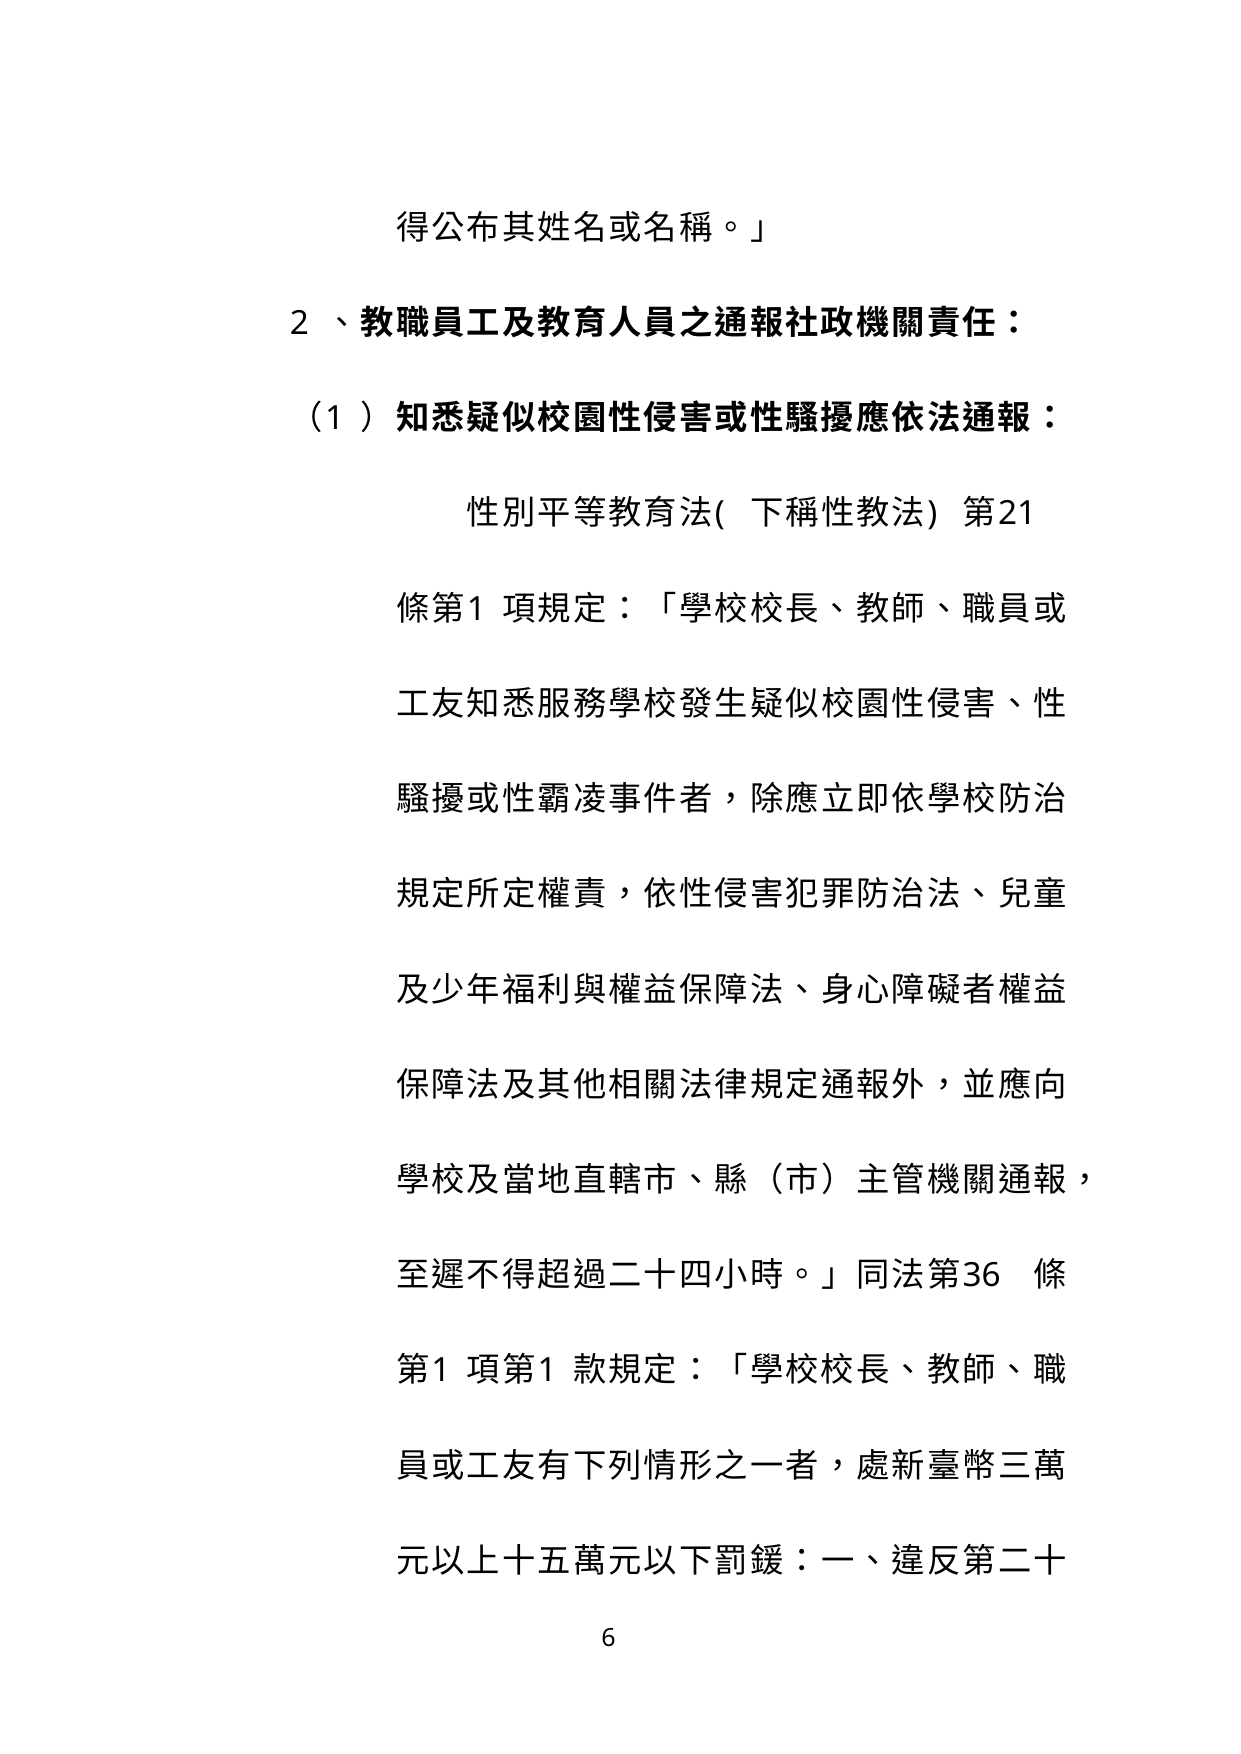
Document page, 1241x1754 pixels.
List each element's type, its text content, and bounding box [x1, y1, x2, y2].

subtitle 知悉疑似校園性侵害或性騷擾應依法通報： [272, 368, 1069, 463]
subtitle 教職員工及教育人員之通報社政機關責任： [272, 272, 1069, 368]
subtitle 行政處罰：兒童及少年福利與權益保障法(下稱兒少權法)第49條第1項第15款規定：任何人不得有其他對兒童及少年犯罪或為不正當之行為。同法第97條規定：「違反第四十九條第一項各款規定之一者，處新臺幣六萬元以上六十萬元以下罰鍰，並得公布其姓名或名稱。」 [272, 177, 1069, 272]
